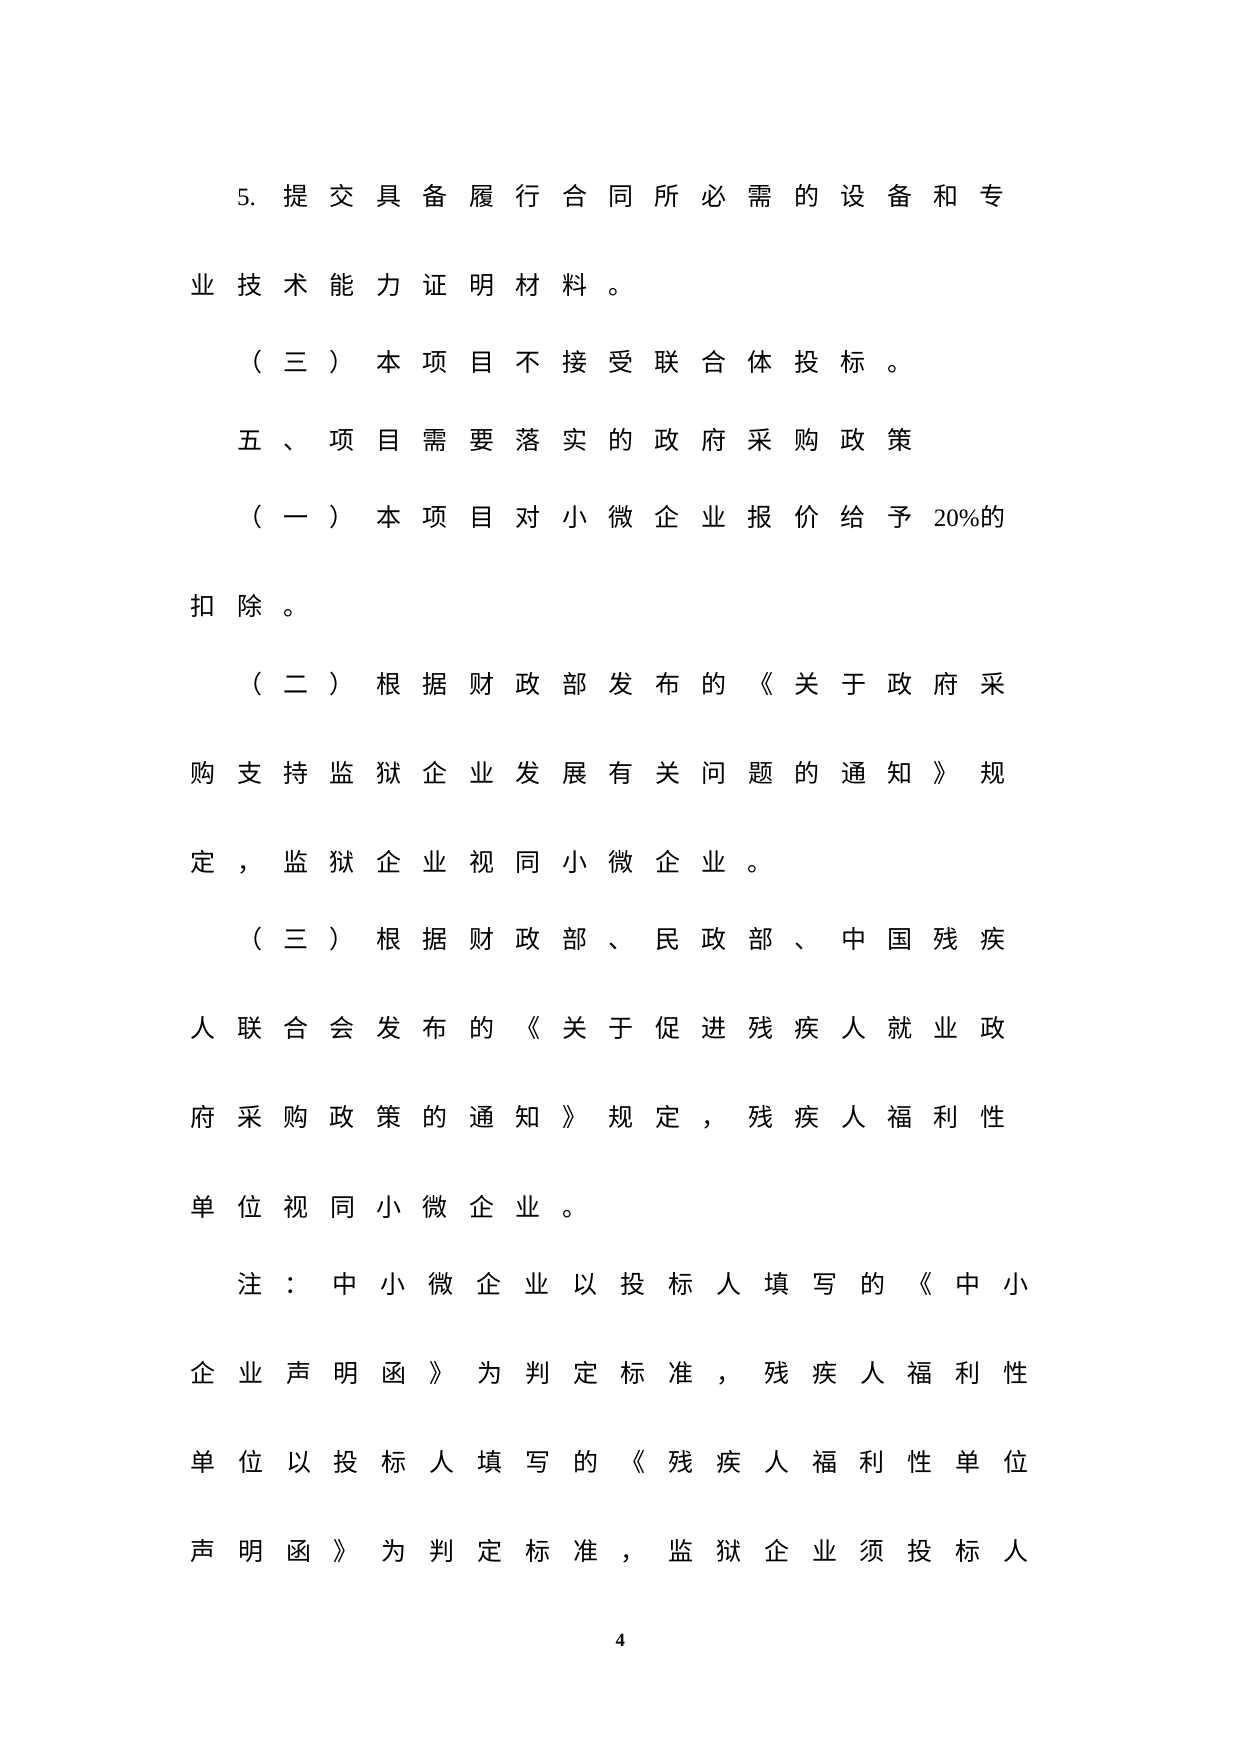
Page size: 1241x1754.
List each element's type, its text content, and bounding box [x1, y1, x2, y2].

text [190, 1253, 1050, 1579]
text （二）根据财政部发布的《关于政府采购支持监狱企业发展有关问题的通知》规定，监狱企业视同小微企业。 [190, 653, 1050, 890]
text （一）本项目对小微企业报价给予20%的扣除。 [190, 486, 1050, 634]
text （三）本项目不接受联合体投标。 [190, 331, 1050, 390]
text （三）根据财政部、民政部、中国残疾人联合会发布的《关于促进残疾人就业政府采购政策的通知》规定，残疾人福利性单位视同小微企业。 [190, 908, 1050, 1235]
text 五、项目需要落实的政府采购政策 [190, 408, 1050, 468]
text 5. 提交具备履行合同所必需的设备和专业技术能力证明材料。 [190, 164, 1050, 313]
